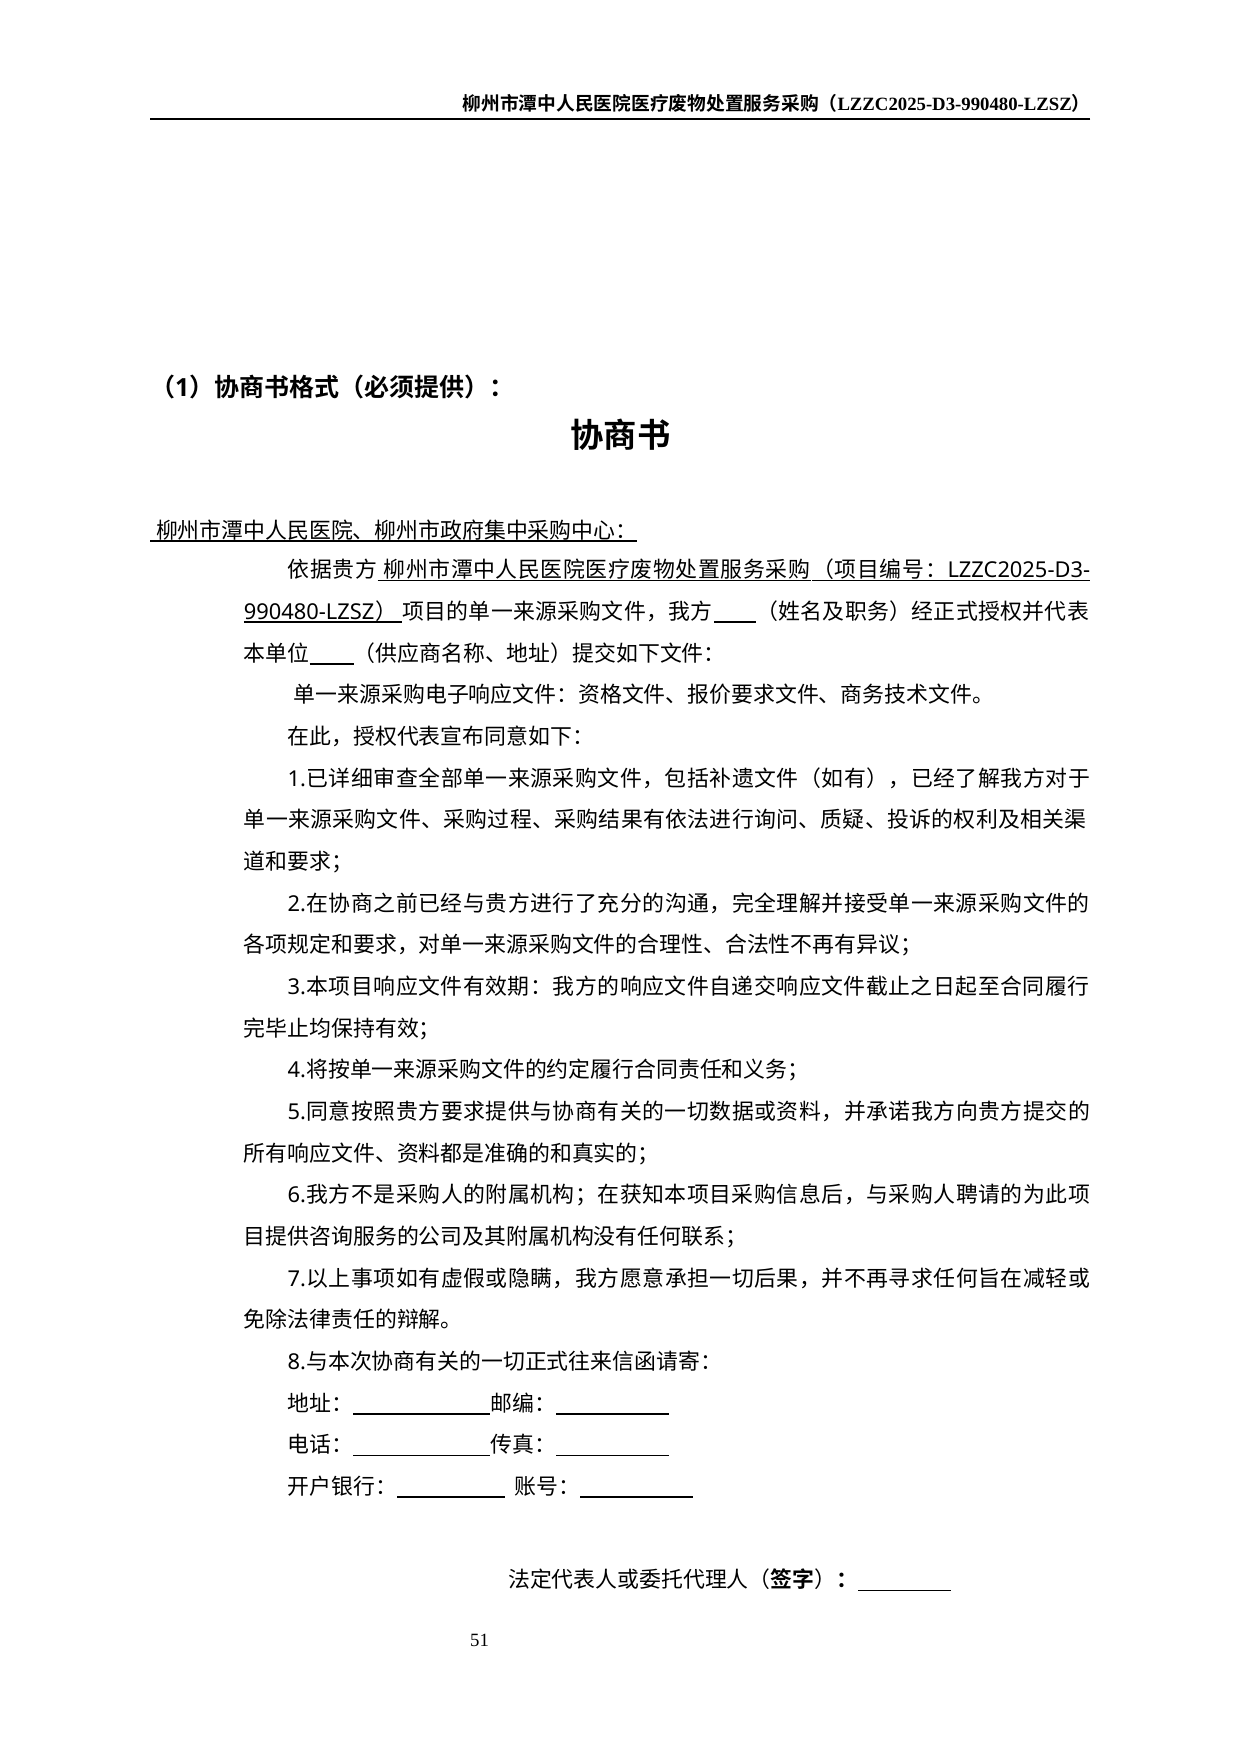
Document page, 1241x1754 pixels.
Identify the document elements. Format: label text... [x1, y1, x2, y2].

text 电话： 传真： [244, 1419, 1090, 1461]
text 依据贵方 柳州市潭中人民医院医疗废物处置服务采购（项目编号：LZZC2025-D3-990480-LZSZ） 项目的单一来源采购文件，我方 （姓名及职务）经正式授权并代表本单位 （供应商名称、地址）提交如下文件： [244, 544, 1090, 669]
text 6.我方不是采购人的附属机构；在获知本项目采购信息后，与采购人聘请的为此项目提供咨询服务的公司及其附属机构没有任何联系； [244, 1169, 1090, 1253]
text 单一来源采购电子响应文件：资格文件、报价要求文件、商务技术文件。 [244, 669, 1090, 711]
text 8.与本次协商有关的一切正式往来信函请寄： [244, 1336, 1090, 1378]
text （1）协商书格式（必须提供）： [150, 367, 1090, 404]
text 地址： 邮编： [244, 1378, 1090, 1419]
text 4.将按单一来源采购文件的约定履行合同责任和义务； [244, 1044, 1090, 1086]
text 7.以上事项如有虚假或隐瞒，我方愿意承担一切后果，并不再寻求任何旨在减轻或免除法律责任的辩解。 [244, 1253, 1090, 1336]
text 协商书 [150, 409, 1090, 457]
text 开户银行： 账号： [244, 1461, 1090, 1503]
text 法定代表人或委托代理人（签字）： [150, 1562, 1090, 1594]
text 在此，授权代表宣布同意如下： [244, 711, 1090, 753]
text 2.在协商之前已经与贵方进行了充分的沟通，完全理解并接受单一来源采购文件的各项规定和要求，对单一来源采购文件的合理性、合法性不再有异议； [244, 878, 1090, 961]
text 3.本项目响应文件有效期：我方的响应文件自递交响应文件截止之日起至合同履行完毕止均保持有效； [244, 961, 1090, 1044]
text 柳州市潭中人民医院、柳州市政府集中采购中心： [150, 513, 1090, 544]
text 1.已详细审查全部单一来源采购文件，包括补遗文件（如有），已经了解我方对于单一来源采购文件、采购过程、采购结果有依法进行询问、质疑、投诉的权利及相关渠道和要求； [244, 753, 1090, 878]
text 5.同意按照贵方要求提供与协商有关的一切数据或资料，并承诺我方向贵方提交的所有响应文件、资料都是准确的和真实的； [244, 1086, 1090, 1169]
